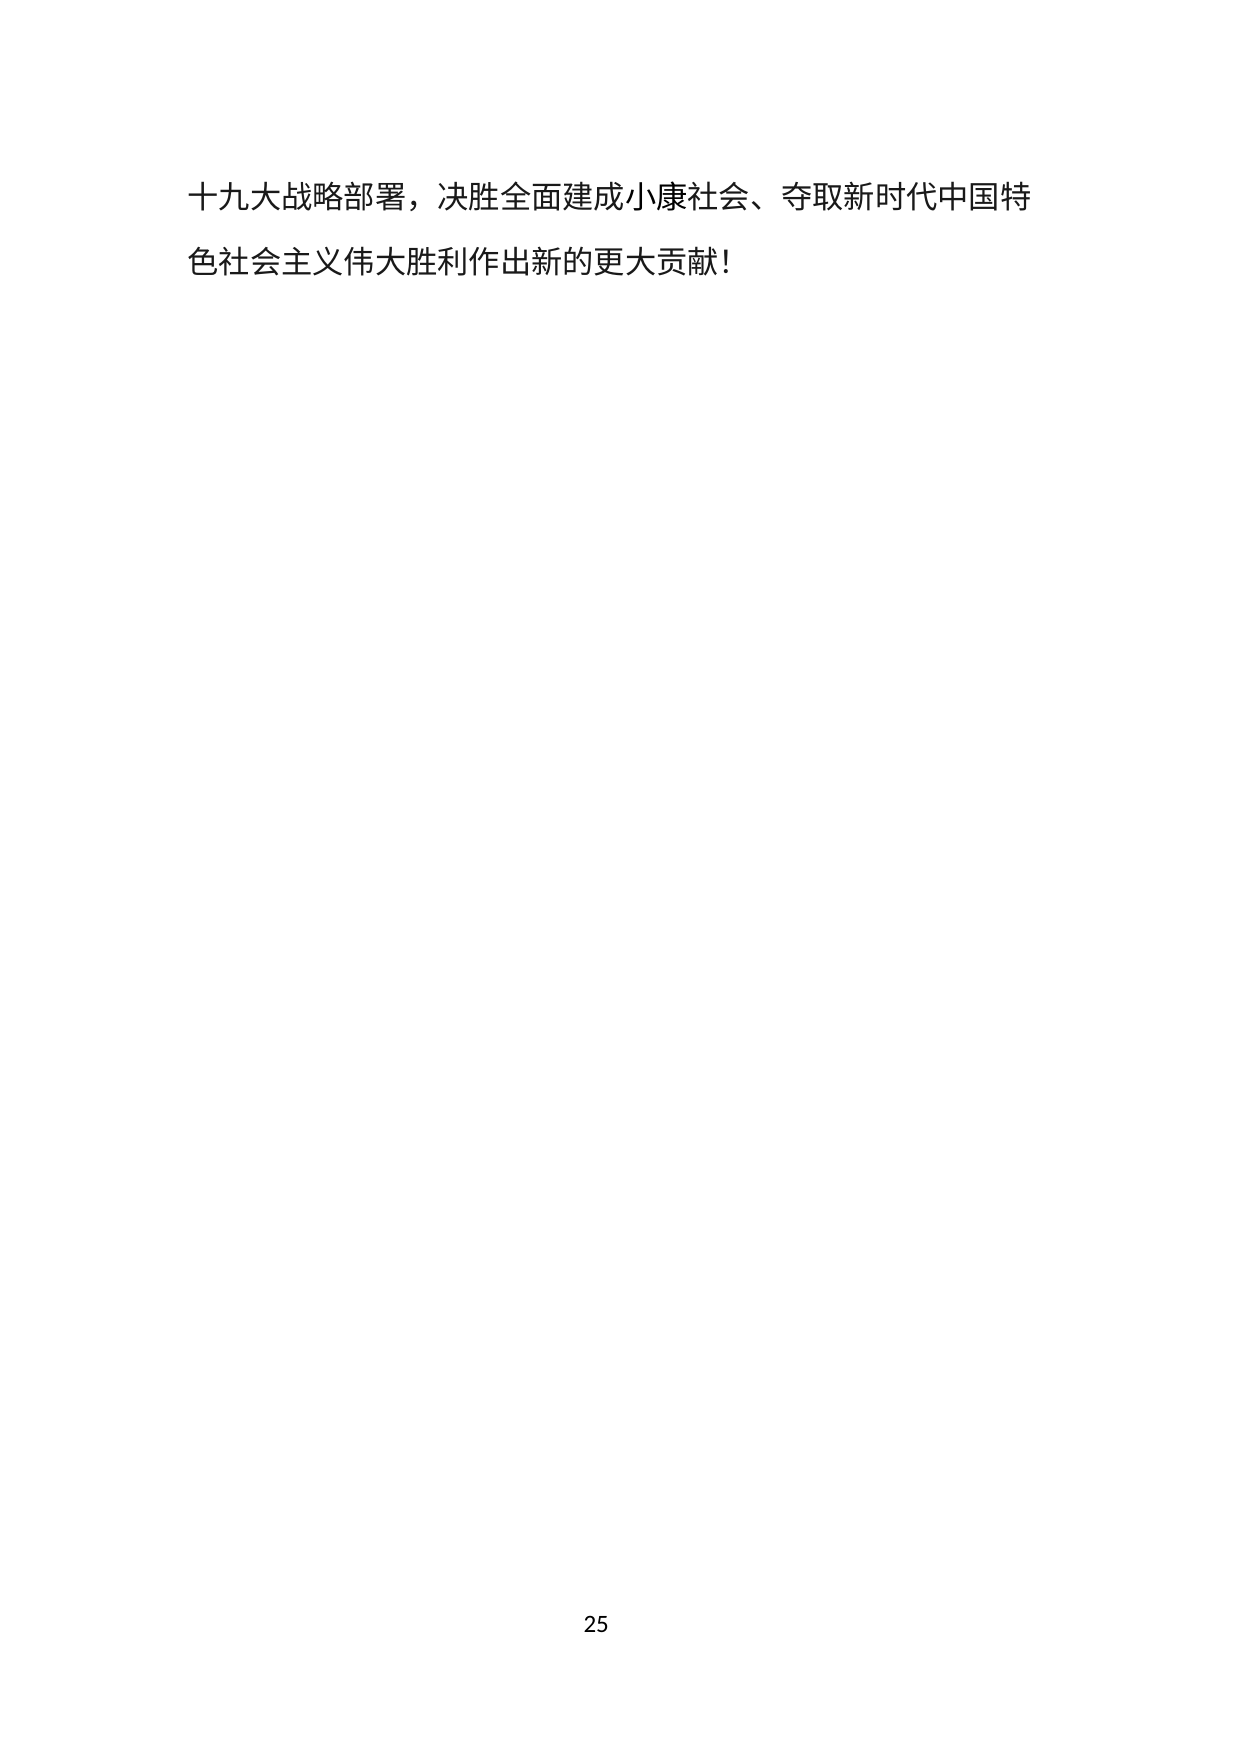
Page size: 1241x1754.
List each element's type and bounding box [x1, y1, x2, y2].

text [187, 162, 1053, 292]
